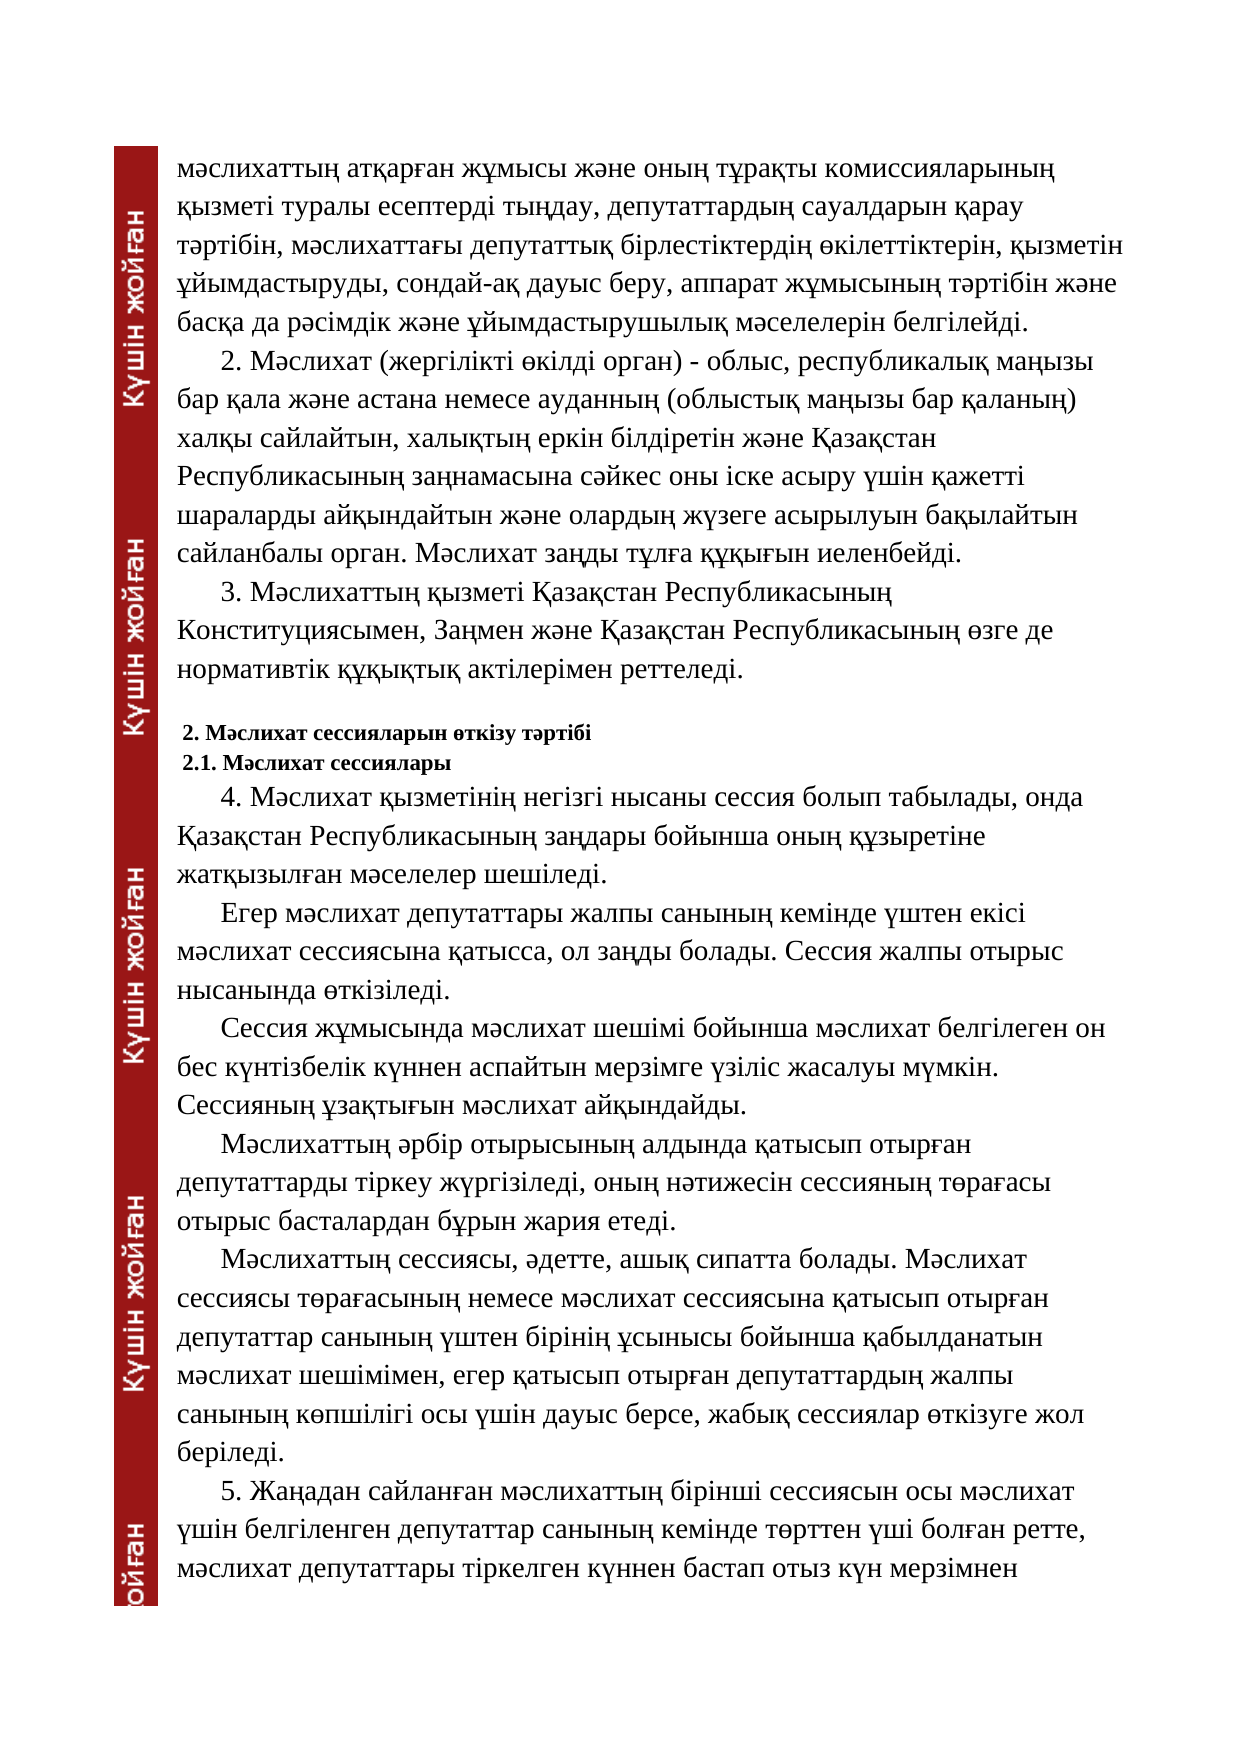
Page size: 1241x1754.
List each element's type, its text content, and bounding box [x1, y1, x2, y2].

text 2. Мәслихат сессияларын өткізу тәртібі [112, 719, 1128, 745]
picture [114, 715, 158, 719]
text 2.1. Мәслихат сессиялары [112, 749, 1128, 775]
picture [114, 146, 158, 150]
picture [114, 1583, 158, 1606]
picture [114, 775, 158, 779]
picture [114, 745, 158, 749]
